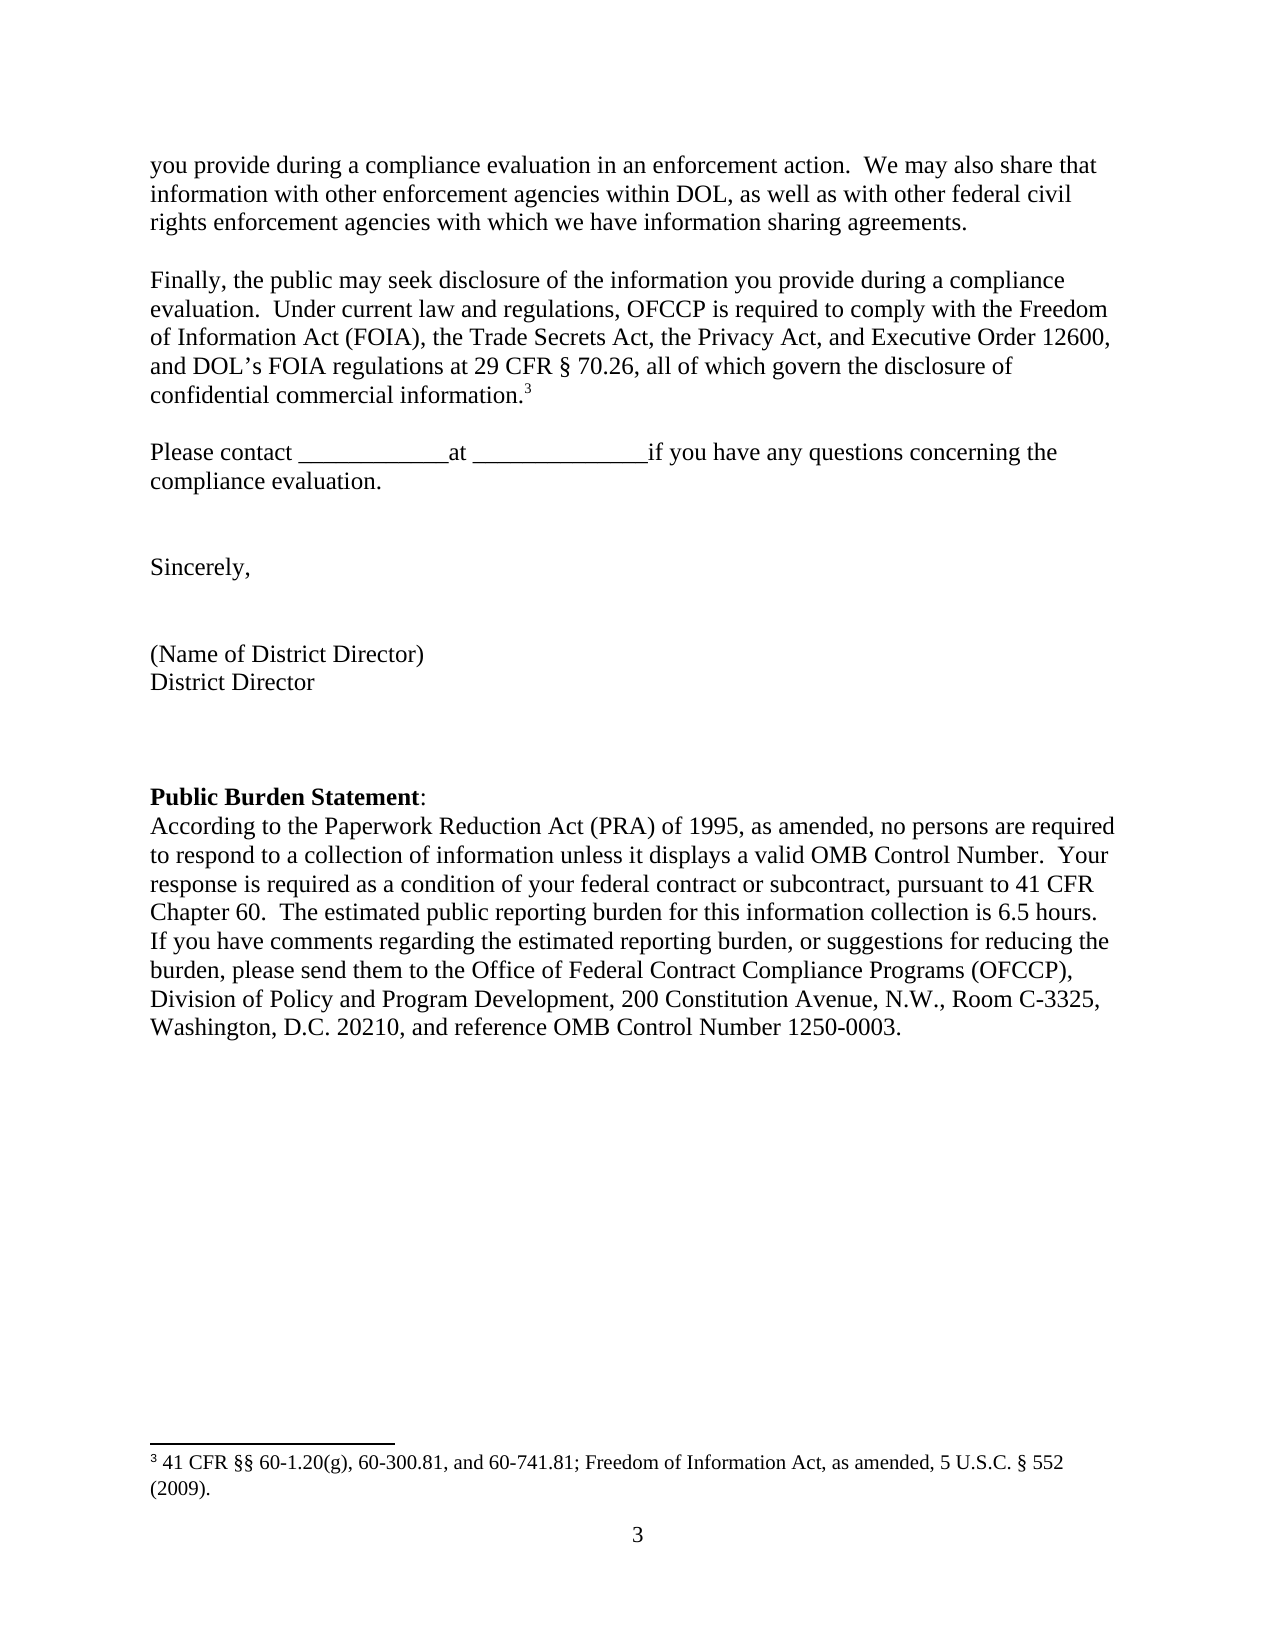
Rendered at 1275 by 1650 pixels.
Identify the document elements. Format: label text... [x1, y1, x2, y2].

text Public Burden Statement: [150, 782, 1125, 811]
text Sincerely, [150, 552, 1125, 581]
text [150, 150, 1125, 236]
text District Director [150, 667, 1125, 696]
text (Name of District Director) [150, 639, 1125, 667]
text Finally, the public may seek disclosure of the information you provide during a compliance evaluation. Under current law and regulations, OFCCP is required to comply with the Freedom of Information Act (FOIA), the Trade Secrets Act, the Privacy Act, and Executive Order 12600, and DOL’s FOIA regulations at 29 CFR § 70.26, all of which govern the disclosure of confidential commercial information. [150, 265, 1125, 409]
text Please contact ____________at ______________if you have any questions concerning the compliance evaluation. [150, 437, 1125, 495]
text According to the Paperwork Reduction Act (PRA) of 1995, as amended, no persons are required to respond to a collection of information unless it displays a valid OMB Control Number. Your response is required as a condition of your federal contract or subcontract, pursuant to 41 CFR Chapter 60. The estimated public reporting burden for this information collection is 6.5 hours. If you have comments regarding the estimated reporting burden, or suggestions for reducing the burden, please send them to the Office of Federal Contract Compliance Programs (OFCCP), Division of Policy and Program Development, 200 Constitution Avenue, N.W., Room C-3325, Washington, D.C. 20210, and reference OMB Control Number 1250-0003. [150, 811, 1125, 1041]
